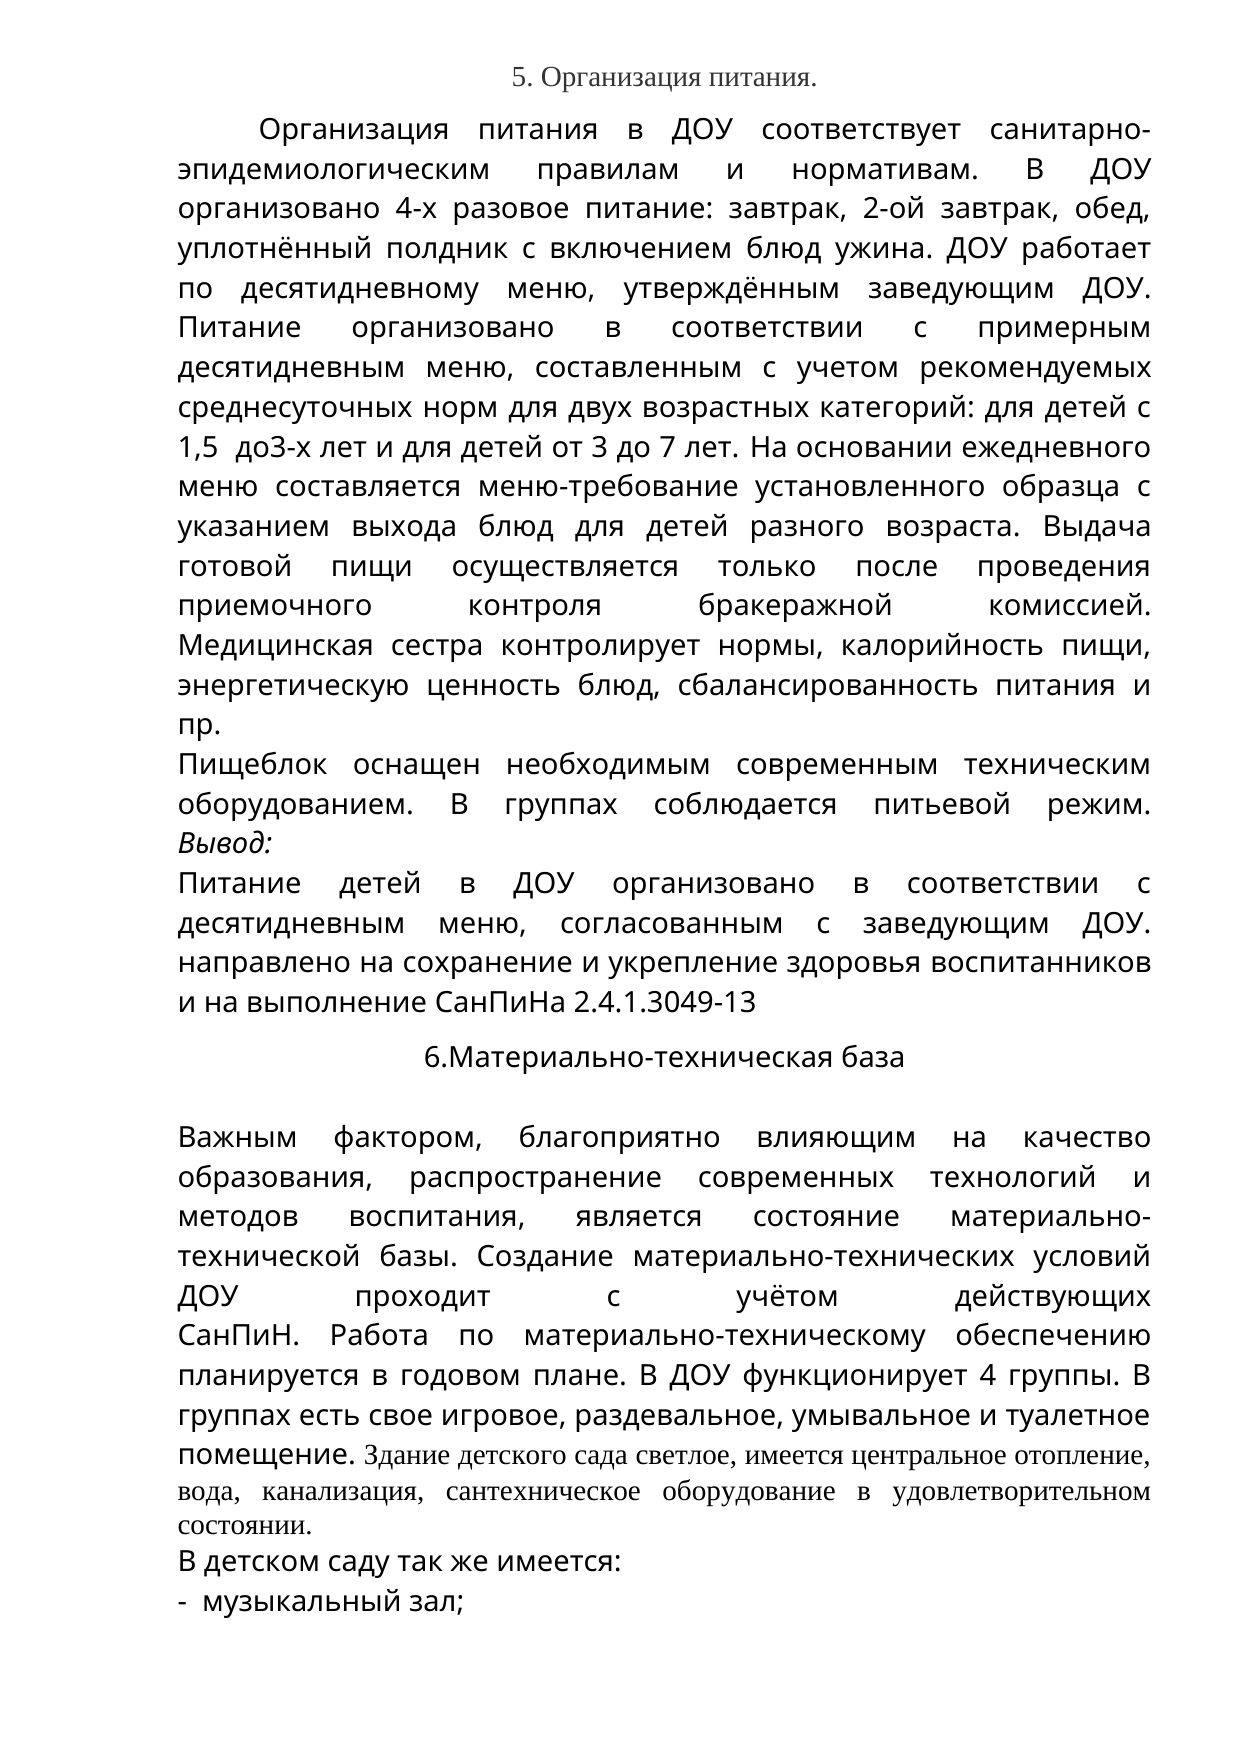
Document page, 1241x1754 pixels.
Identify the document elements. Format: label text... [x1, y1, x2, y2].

text В детском саду так же имеется: - музыкальный зал; [177, 1540, 1152, 1620]
text Организация питания в ДОУ соответствует санитарно-эпидемиологическим правилам и нормативам. В ДОУ организовано 4-х разовое питание: завтрак, 2-ой завтрак, обед, уплотнённый полдник с включением блюд ужина. ДОУ работает по десятидневному меню, утверждённым заведующим ДОУ. Питание организовано в соответствии с примерным десятидневным меню, составленным с учетом рекомендуемых среднесуточных норм для двух возрастных категорий: для детей с 1,5 до3-х лет и для детей от 3 до 7 лет. На основании ежедневного меню составляется меню-требование установленного образца с указанием выхода блюд для детей разного возраста. Выдача готовой пищи осуществляется только после проведения приемочного контроля бракеражной комиссией. Медицинская сестра контролирует нормы, калорийность пищи, энергетическую ценность блюд, сбалансированность питания и пр. Пищеблок оснащен необходимым современным техническим оборудованием. В группах соблюдается питьевой режим. Вывод: Питание детей в ДОУ организовано в соответствии с десятидневным меню, согласованным с заведующим ДОУ. направлено на сохранение и укрепление здоровья воспитанников и на выполнение СанПиНа 2.4.1.3049-13 [177, 108, 1152, 1021]
text Важным фактором, благоприятно влияющим на качество образования, распространение современных технологий и методов воспитания, является состояние материально-технической базы. Создание материально-технических условий ДОУ проходит с учётом действующих СанПиН. Работа по материально-техническому обеспечению планируется в годовом плане. В ДОУ функционирует 4 группы. В группах есть свое игровое, раздевальное, умывальное и туалетное помещение. Здание детского сада светлое, имеется центральное отопление, вода, канализация, сантехническое оборудование в удовлетворительном состоянии. [177, 1076, 1152, 1540]
text 6.Материально-техническая база [177, 1037, 1152, 1076]
text 5. Организация питания. [177, 59, 1152, 93]
